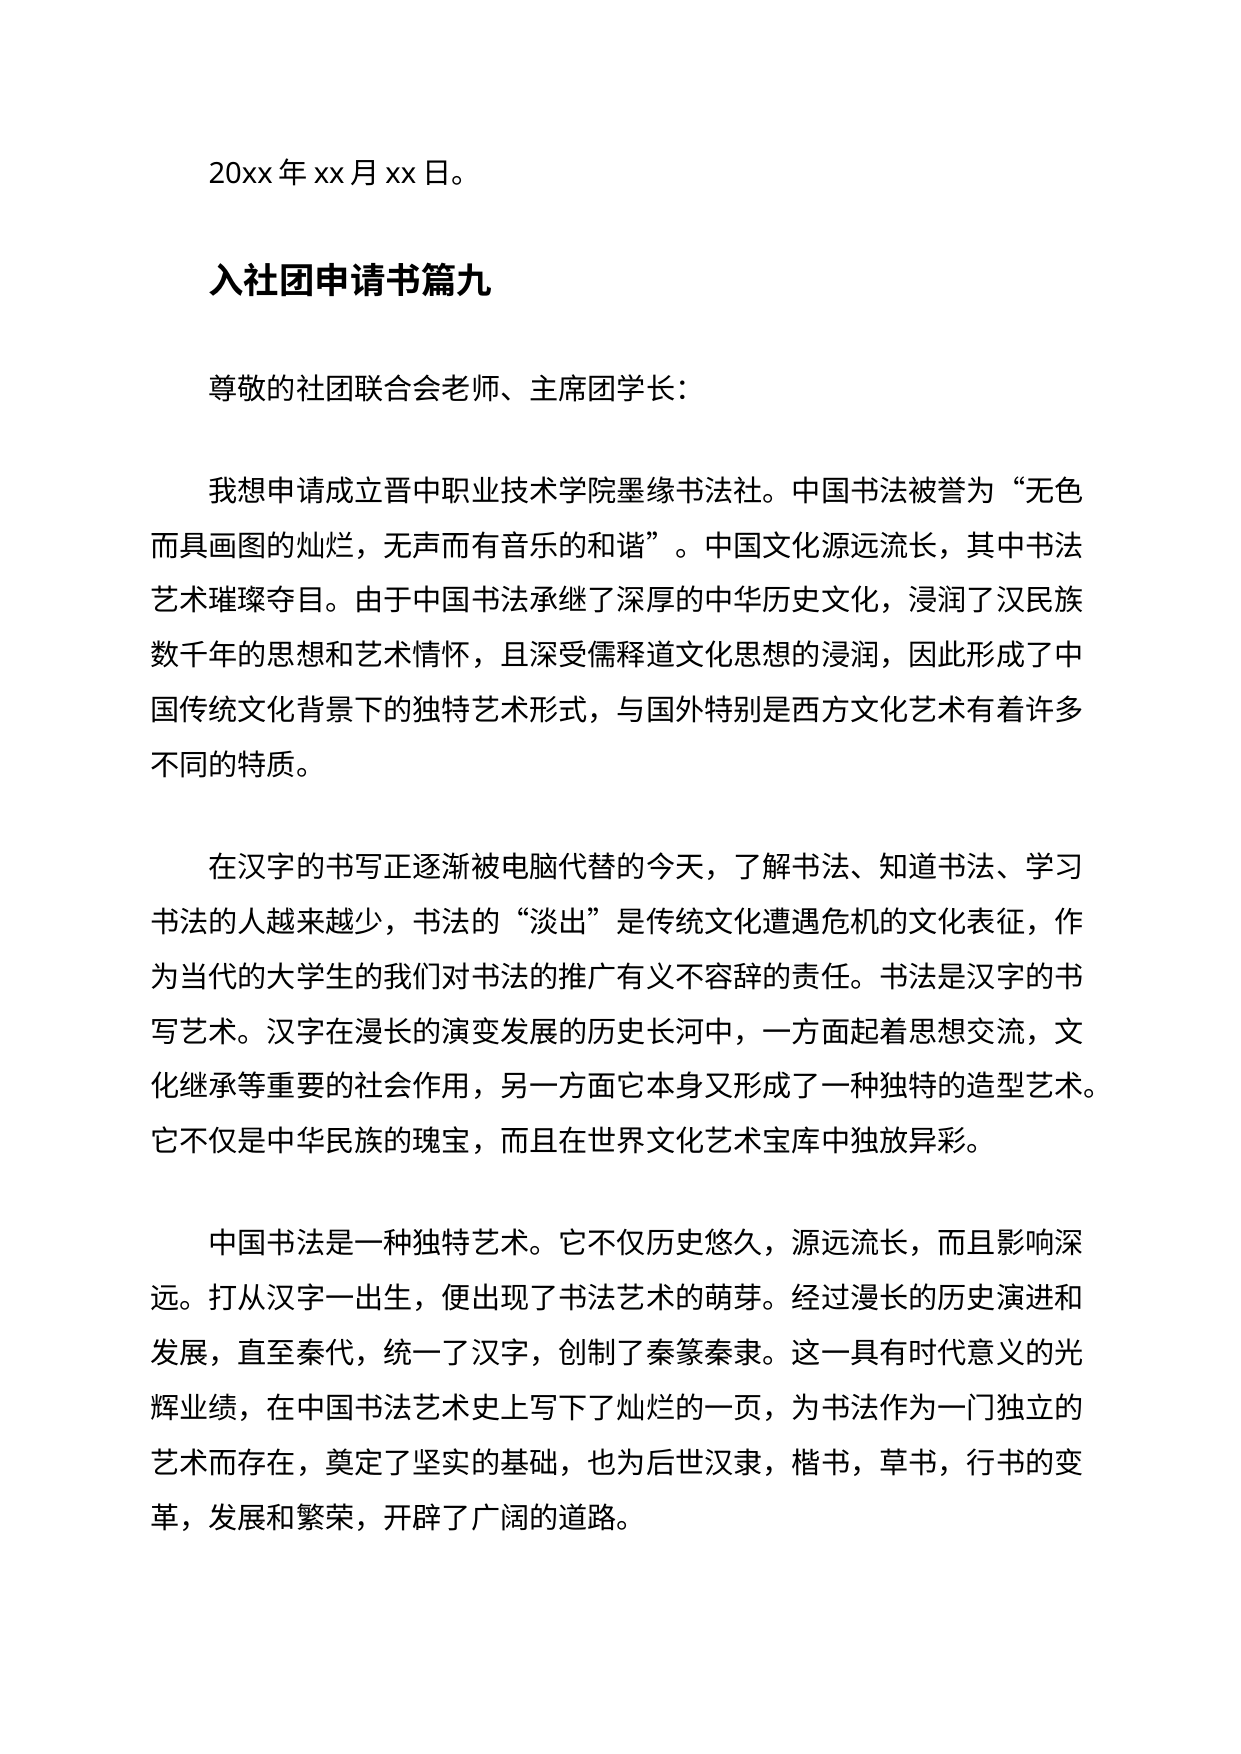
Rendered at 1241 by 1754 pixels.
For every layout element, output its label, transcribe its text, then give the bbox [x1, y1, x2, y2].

text 中国书法是一种独特艺术。它不仅历史悠久，源远流长，而且影响深远。打从汉字一出生，便出现了书法艺术的萌芽。经过漫长的历史演进和发展，直至秦代，统一了汉字，创制了秦篆秦隶。这一具有时代意义的光辉业绩，在中国书法艺术史上写下了灿烂的一页，为书法作为一门独立的艺术而存在，奠定了坚实的基础，也为后世汉隶，楷书，草书，行书的变革，发展和繁荣，开辟了广阔的道路。 [150, 1220, 1090, 1536]
text 我想申请成立晋中职业技术学院墨缘书法社。中国书法被誉为“无色而具画图的灿烂，无声而有音乐的和谐”。中国文化源远流长，其中书法艺术璀璨夺目。由于中国书法承继了深厚的中华历史文化，浸润了汉民族数千年的思想和艺术情怀，且深受儒释道文化思想的浸润，因此形成了中国传统文化背景下的独特艺术形式，与国外特别是西方文化艺术有着许多不同的特质。 [150, 467, 1090, 784]
text 20xx年xx月xx日。 [150, 150, 1090, 192]
text 在汉字的书写正逐渐被电脑代替的今天，了解书法、知道书法、学习书法的人越来越少，书法的“淡出”是传统文化遭遇危机的文化表征，作为当代的大学生的我们对书法的推广有义不容辞的责任。书法是汉字的书写艺术。汉字在漫长的演变发展的历史长河中，一方面起着思想交流，文化继承等重要的社会作用，另一方面它本身又形成了一种独特的造型艺术。它不仅是中华民族的瑰宝，而且在世界文化艺术宝库中独放异彩。 [150, 843, 1090, 1160]
text 入社团申请书篇九 [150, 252, 1090, 303]
text 尊敬的社团联合会老师、主席团学长： [150, 365, 1090, 408]
